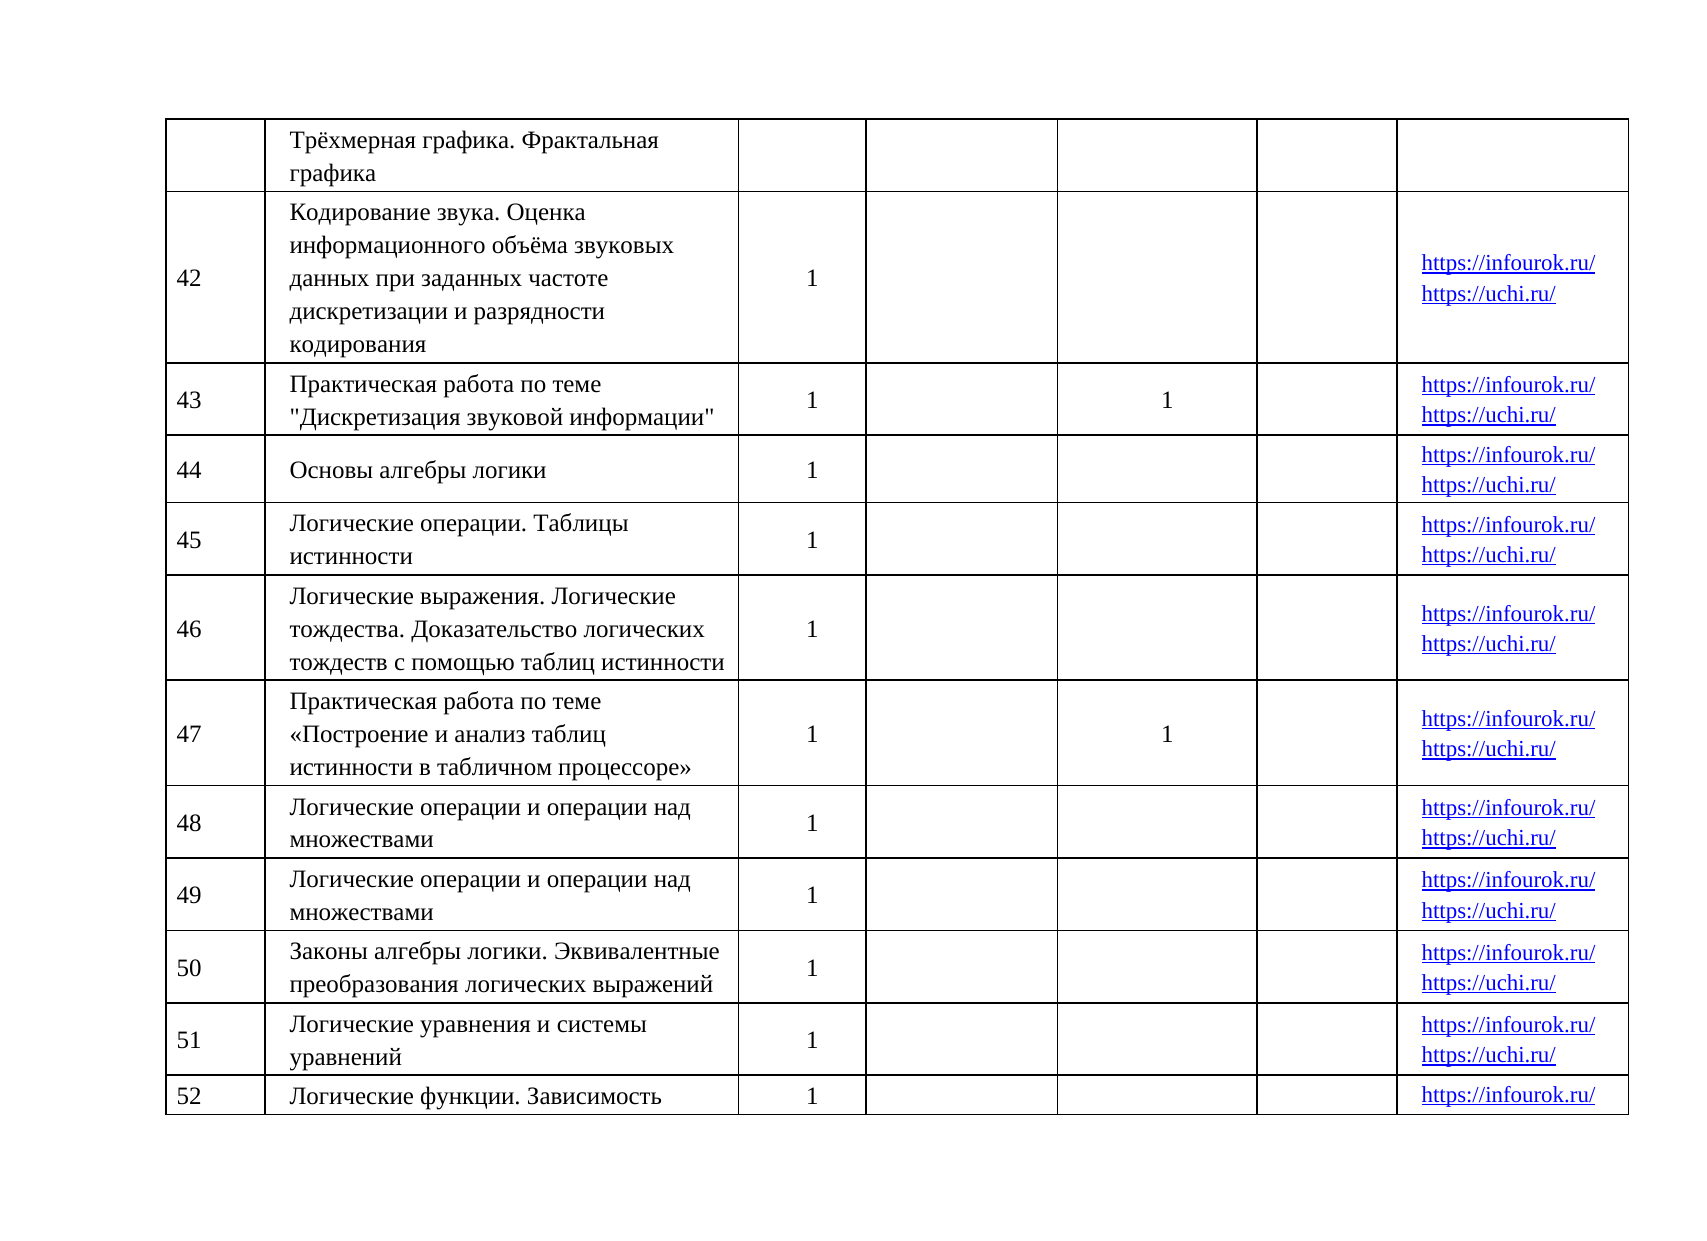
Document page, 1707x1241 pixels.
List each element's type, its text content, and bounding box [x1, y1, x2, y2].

table_cell [867, 931, 1057, 1002]
table_cell https://infourok.ru/ https://uchi.ru/ [1398, 1004, 1628, 1074]
table_cell [867, 681, 1057, 785]
table_cell [1258, 786, 1396, 857]
table_cell https://infourok.ru/ https://uchi.ru/ [1398, 364, 1628, 434]
table_cell [1058, 859, 1256, 929]
table_cell Логические уравнения и системы уравнений [266, 1004, 738, 1074]
table_cell [867, 503, 1057, 574]
table_cell https://infourok.ru/ https://uchi.ru/ [1398, 576, 1628, 679]
table_cell [1058, 931, 1256, 1002]
table_cell [1058, 576, 1256, 679]
table_cell https://infourok.ru/ https://uchi.ru/ [1398, 859, 1628, 929]
table_cell 1 [739, 859, 865, 929]
table_cell [1058, 1004, 1256, 1074]
table_cell [1258, 576, 1396, 679]
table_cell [266, 1076, 738, 1114]
table_cell 50 [167, 931, 264, 1002]
table_cell [1058, 1076, 1256, 1114]
table_cell [1058, 503, 1256, 574]
table_cell [867, 1076, 1057, 1114]
table_cell 51 [167, 1004, 264, 1074]
table_cell [1258, 364, 1396, 434]
table_cell [1058, 786, 1256, 857]
table_cell 42 [167, 192, 264, 362]
table_cell [1258, 1004, 1396, 1074]
table_cell [1258, 859, 1396, 929]
table_cell https://infourok.ru/ https://uchi.ru/ [1398, 503, 1628, 574]
table_cell [867, 1004, 1057, 1074]
table_cell 46 [167, 576, 264, 679]
table_cell [1258, 503, 1396, 574]
table_cell [1258, 436, 1396, 502]
table_cell 41 [167, 120, 264, 191]
table_cell Логические операции. Таблицы истинности [266, 503, 738, 574]
table_cell [1058, 120, 1256, 191]
table_cell Логические выражения. Логические тождества. Доказательство логических тождеств с помощью таблиц истинности [266, 576, 738, 679]
table_cell 1 [739, 1076, 865, 1114]
table_cell 1 [1058, 681, 1256, 785]
table_cell [1258, 1076, 1396, 1114]
table_cell [867, 364, 1057, 434]
table_cell [867, 436, 1057, 502]
table_cell [1258, 931, 1396, 1002]
table_cell [867, 192, 1057, 362]
table_cell https://infourok.ru/ https://uchi.ru/ [1398, 786, 1628, 857]
table_cell [867, 576, 1057, 679]
table_cell 1 [1058, 364, 1256, 434]
table_cell Законы алгебры логики. Эквивалентные преобразования логических выражений [266, 931, 738, 1002]
table_cell 43 [167, 364, 264, 434]
table_cell 1 [739, 436, 865, 502]
table_cell Логические операции и операции над множествами [266, 786, 738, 857]
table_cell 1 [739, 503, 865, 574]
table_cell 49 [167, 859, 264, 929]
table_cell https://infourok.ru/ https://uchi.ru/ [1398, 681, 1628, 785]
table_cell https://infourok.ru/ https://uchi.ru/ [1398, 931, 1628, 1002]
table_cell 48 [167, 786, 264, 857]
table_cell [1258, 120, 1396, 191]
table_cell Основы алгебры логики [266, 436, 738, 502]
table_cell [1058, 192, 1256, 362]
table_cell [1398, 120, 1628, 191]
table_cell [867, 859, 1057, 929]
table_cell 52 [167, 1076, 264, 1114]
table_cell Кодирование звука. Оценка информационного объёма звуковых данных при заданных частоте дискретизации и разрядности кодирования [266, 192, 738, 362]
table_cell 1 [739, 786, 865, 857]
table_cell 1 [739, 364, 865, 434]
table_cell Практическая работа по теме «Построение и анализ таблиц истинности в табличном процессоре» [266, 681, 738, 785]
table_cell https://infourok.ru/ https://uchi.ru/ [1398, 192, 1628, 362]
table_cell 1 [739, 120, 865, 191]
table_cell [1258, 192, 1396, 362]
table_cell 1 [739, 681, 865, 785]
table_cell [1398, 1076, 1628, 1114]
table_cell 44 [167, 436, 264, 502]
table_cell Практическая работа по теме "Дискретизация звуковой информации" [266, 364, 738, 434]
table_cell Логические операции и операции над множествами [266, 859, 738, 929]
table_cell 45 [167, 503, 264, 574]
table_cell [867, 786, 1057, 857]
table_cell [266, 120, 738, 191]
table_cell [867, 120, 1057, 191]
table_cell 47 [167, 681, 264, 785]
table_cell [1058, 436, 1256, 502]
table_cell 1 [739, 192, 865, 362]
table_cell [1258, 681, 1396, 785]
table_cell 1 [739, 931, 865, 1002]
table_cell 1 [739, 1004, 865, 1074]
table_cell 1 [739, 576, 865, 679]
table_cell https://infourok.ru/ https://uchi.ru/ [1398, 436, 1628, 502]
